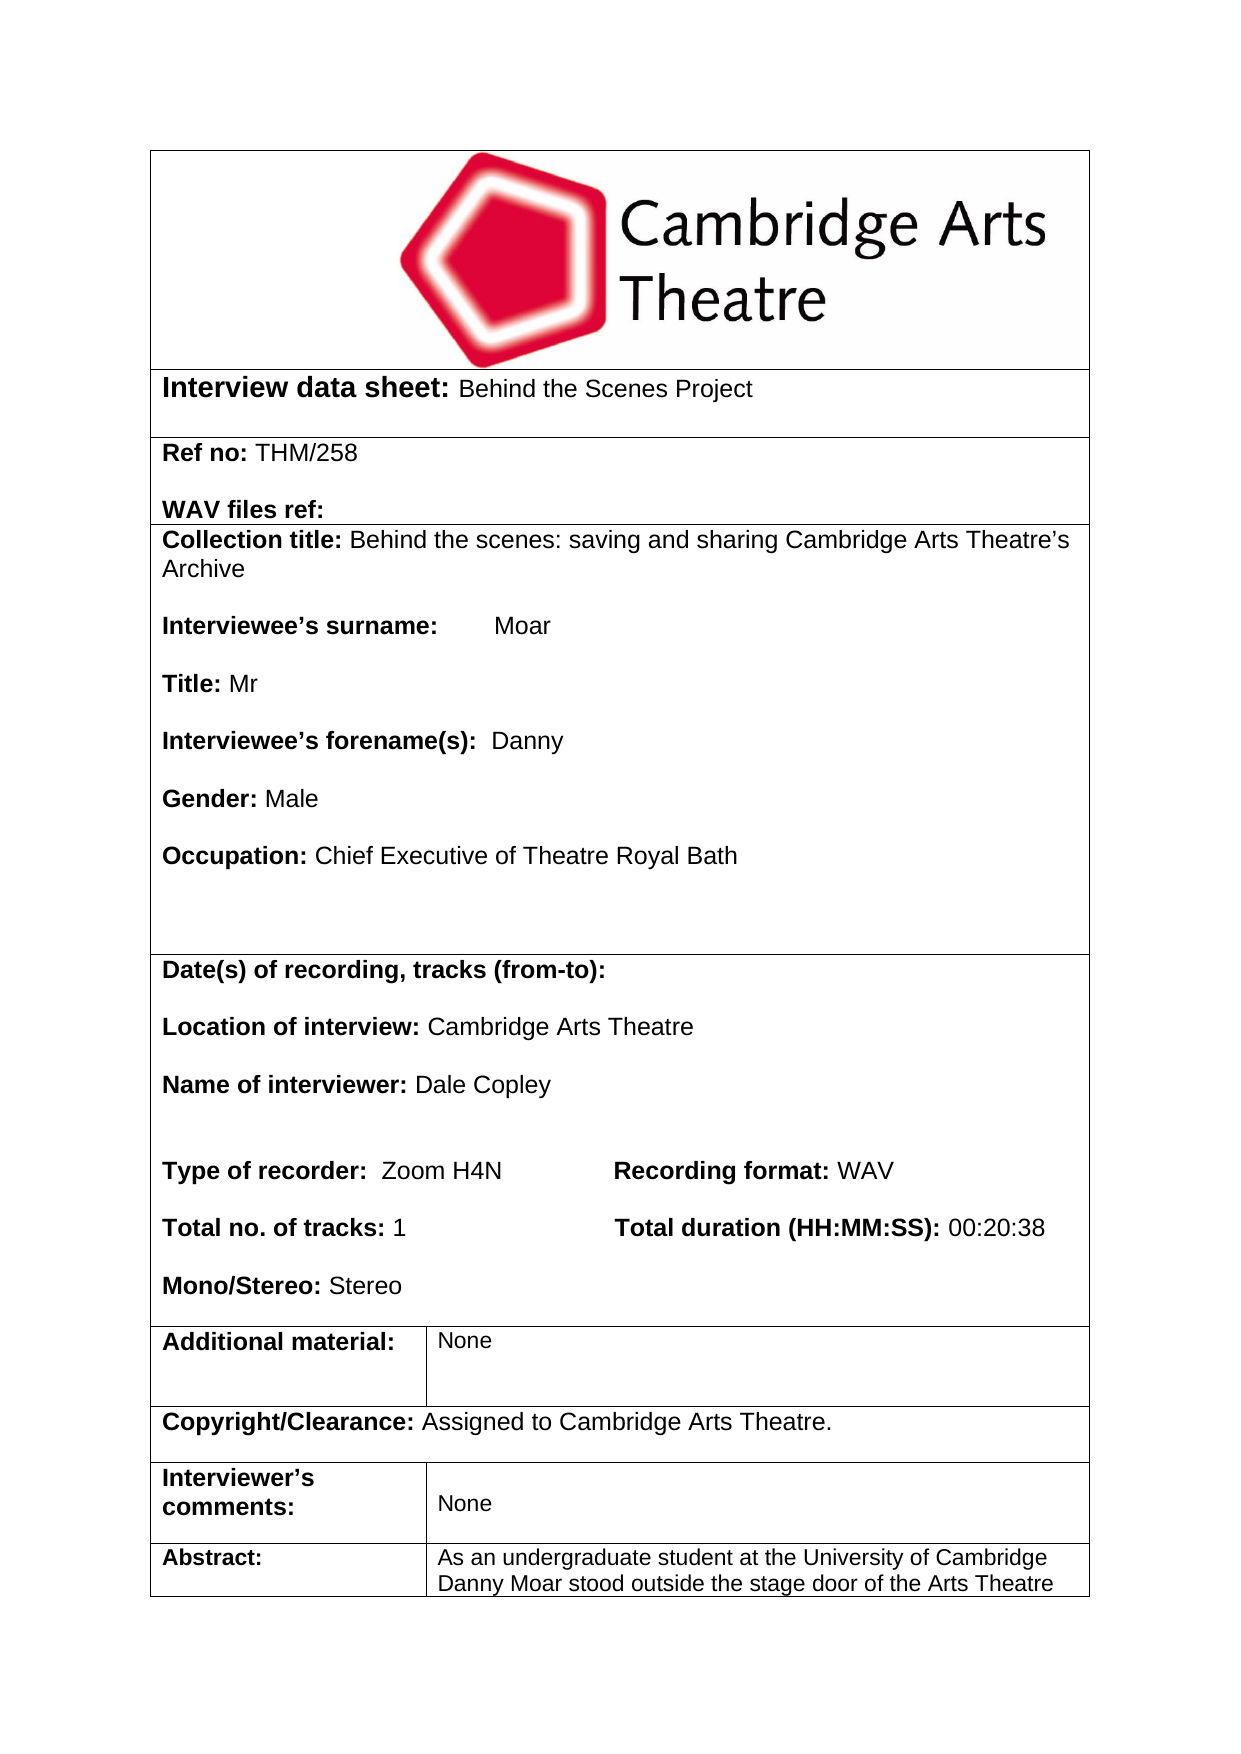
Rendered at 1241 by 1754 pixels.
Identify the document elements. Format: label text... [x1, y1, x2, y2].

table_cell Interview data sheet: Behind the Scenes Project [151, 370, 1089, 437]
picture [397, 151, 1079, 369]
table_cell None [427, 1327, 1089, 1406]
table_cell Abstract: [151, 1544, 426, 1596]
table_cell Ref no: THM/258 WAV files ref: [151, 438, 1089, 524]
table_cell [427, 1544, 1089, 1596]
table_header [151, 151, 397, 369]
table_cell Collection title: Behind the scenes: saving and sharing Cambridge Arts Theatre’s Archive Interviewee’s surname: Moar Title: Mr Interviewee’s forename(s): Danny Gender: Male Occupation: Chief Executive of Theatre Royal Bath [151, 525, 1089, 954]
table_cell None [427, 1463, 1089, 1542]
table_cell Copyright/Clearance: Assigned to Cambridge Arts Theatre. [151, 1407, 1089, 1462]
table_cell Interviewer’s comments: [151, 1463, 426, 1542]
table_cell Date(s) of recording, tracks (from-to): Location of interview: Cambridge Arts Theatre Name of interviewer: Dale Copley Type of recorder: Zoom H4N Recording format: WAV Total no. of tracks: 1 Total duration (HH:MM:SS): 00:20:38 Mono/Stereo: Stereo [151, 955, 1089, 1326]
table_header [1079, 151, 1089, 369]
table_cell Additional material: [151, 1327, 426, 1406]
